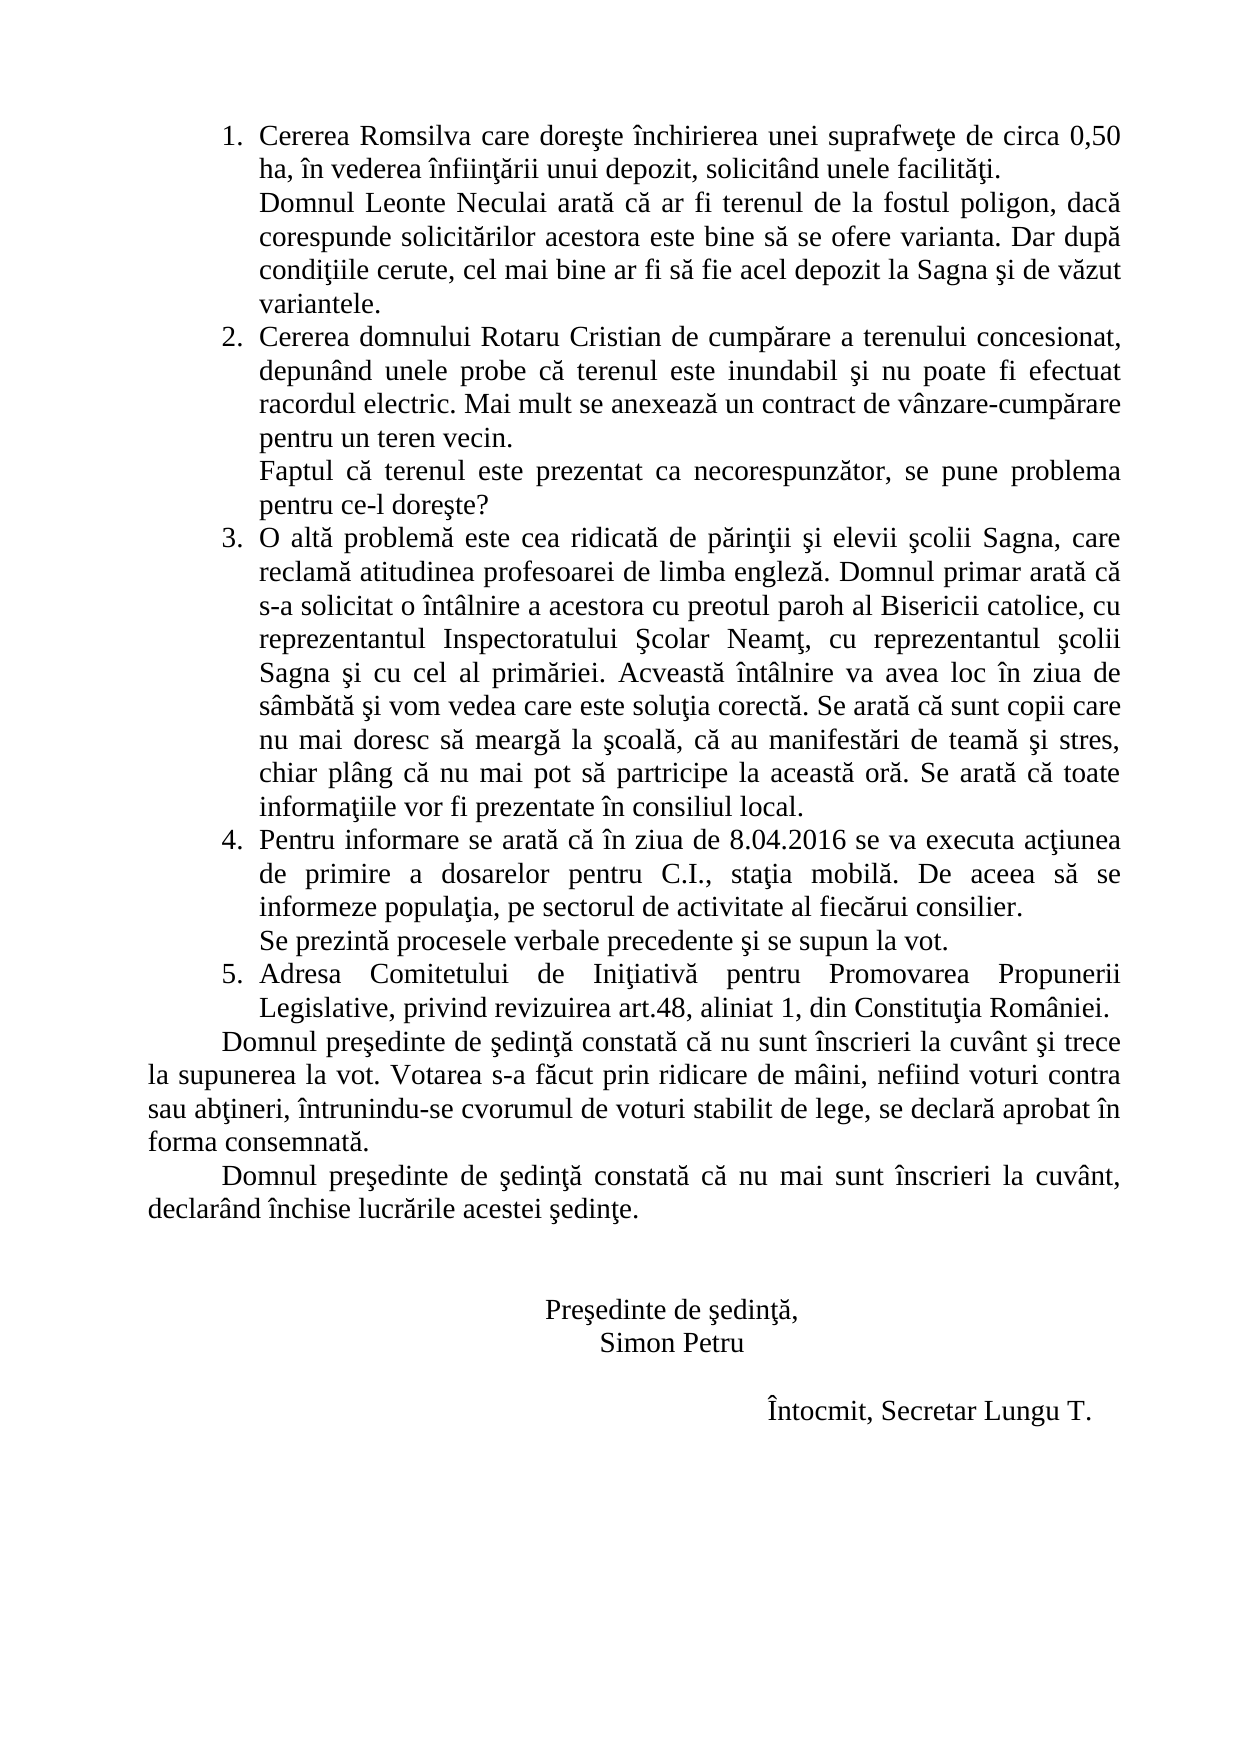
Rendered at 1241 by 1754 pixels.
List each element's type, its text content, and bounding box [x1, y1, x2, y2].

text Întocmit, Secretar Lungu T. [148, 1393, 1122, 1426]
list Domnul Leonte Neculai arată că ar fi terenul de la fostul poligon, dacă corespunde solicitărilor acestora este bine să se ofere varianta. Dar după condiţiile cerute, cel mai bine ar fi să fie acel depozit la Sagna şi de văzut variantele. [259, 185, 1122, 319]
list Pentru informare se arată că în ziua de 8.04.2016 se va executa acţiunea de primire a dosarelor pentru C.I., staţia mobilă. De aceea să se informeze populaţia, pe sectorul de activitate al fiecărui consilier. [221, 822, 1122, 923]
list Cererea Romsilva care doreşte închirierea unei suprafweţe de circa 0,50 ha, în vederea înfiinţării unui depozit, solicitând unele facilităţi. [221, 118, 1122, 185]
text Simon Petru [148, 1326, 1122, 1359]
list Cererea domnului Rotaru Cristian de cumpărare a terenului concesionat, depunând unele probe că terenul este inundabil şi nu poate fi efectuat racordul electric. Mai mult se anexează un contract de vânzare-cumpărare pentru un teren vecin. [221, 319, 1122, 453]
list Faptul că terenul este prezentat ca necorespunzător, se pune problema pentru ce-l doreşte? [259, 453, 1122, 521]
list O altă problemă este cea ridicată de părinţii şi elevii şcolii Sagna, care reclamă atitudinea profesoarei de limba engleză. Domnul primar arată că s-a solicitat o întâlnire a acestora cu preotul paroh al Bisericii catolice, cu reprezentantul Inspectoratului Şcolar Neamţ, cu reprezentantul şcolii Sagna şi cu cel al primăriei. Acveastă întâlnire va avea loc în ziua de sâmbătă şi vom vedea care este soluţia corectă. Se arată că sunt copii care nu mai doresc să meargă la şcoală, că au manifestări de teamă şi stres, chiar plâng că nu mai pot să partricipe la această oră. Se arată că toate informaţiile vor fi prezentate în consiliul local. [221, 521, 1122, 822]
text Domnul preşedinte de şedinţă constată că nu sunt înscrieri la cuvânt şi trece la supunerea la vot. Votarea s-a făcut prin ridicare de mâini, nefiind voturi contra sau abţineri, întrunindu-se cvorumul de voturi stabilit de lege, se declară aprobat în forma consemnată. [148, 1024, 1122, 1158]
list Se prezintă procesele verbale precedente şi se supun la vot. [259, 923, 1122, 957]
text Preşedinte de şedinţă, [148, 1292, 1122, 1326]
list Adresa Comitetului de Iniţiativă pentru Promovarea Propunerii Legislative, privind revizuirea art.48, aliniat 1, din Constituţia României. [221, 957, 1122, 1024]
text Domnul preşedinte de şedinţă constată că nu mai sunt înscrieri la cuvânt, declarând închise lucrările acestei şedinţe. [148, 1158, 1122, 1225]
